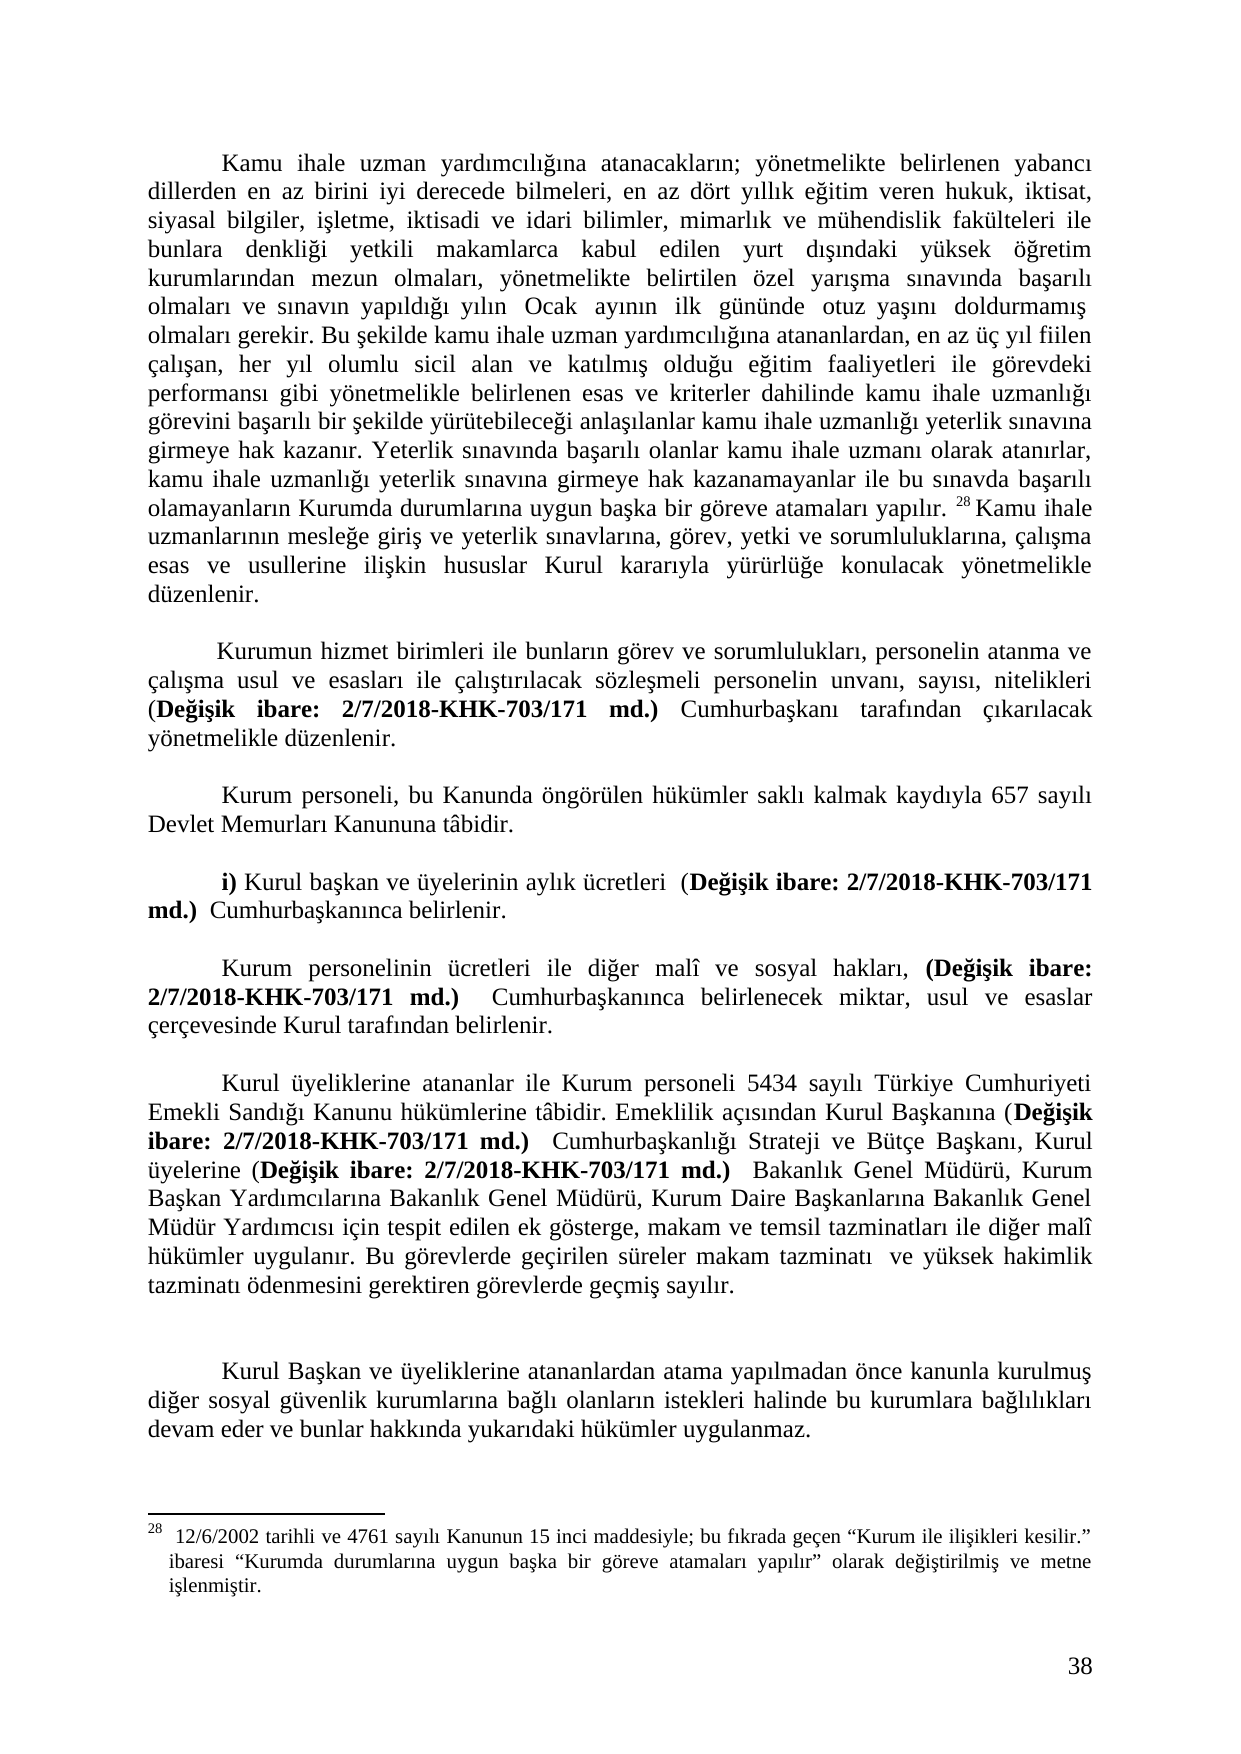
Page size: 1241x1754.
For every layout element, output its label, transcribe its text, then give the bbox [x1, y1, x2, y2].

text Kurum personelinin ücretleri ile diğer malî ve sosyal hakları, (Değişik ibare: 2/7/2018-KHK-703/171 md.) Cumhurbaşkanınca belirlenecek miktar, usul ve esaslar çerçevesinde Kurul tarafından belirlenir. [148, 953, 1093, 1039]
text Kurum personeli, bu Kanunda öngörülen hükümler saklı kalmak kaydıyla 657 sayılı Devlet Memurları Kanununa tâbidir. [148, 780, 1093, 838]
text Kamu ihale uzman yardımcılığına atanacakların; yönetmelikte belirlenen yabancı dillerden en az birini iyi derecede bilmeleri, en az dört yıllık eğitim veren hukuk, iktisat, siyasal bilgiler, işletme, iktisadi ve idari bilimler, mimarlık ve mühendislik fakülteleri ile bunlara denkliği yetkili makamlarca kabul edilen yurt dışındaki yüksek öğretim kurumlarından mezun olmaları, yönetmelikte belirtilen özel yarışma sınavında başarılı olmaları ve sınavın yapıldığı yılın Ocak ayının ilk gününde otuz yaşını doldurmamış olmaları gerekir. Bu şekilde kamu ihale uzman yardımcılığına atananlardan, en az üç yıl fiilen çalışan, her yıl olumlu sicil alan ve katılmış olduğu eğitim faaliyetleri ile görevdeki performansı gibi yönetmelikle belirlenen esas ve kriterler dahilinde kamu ihale uzmanlığı görevini başarılı bir şekilde yürütebileceği anlaşılanlar kamu ihale uzmanlığı yeterlik sınavına girmeye hak kazanır. Yeterlik sınavında başarılı olanlar kamu ihale uzmanı olarak atanırlar, kamu ihale uzmanlığı yeterlik sınavına girmeye hak kazanamayanlar ile bu sınavda başarılı olamayanların Kurumda durumlarına uygun başka bir göreve atamaları yapılır. Kamu ihale uzmanlarının mesleğe giriş ve yeterlik sınavlarına, görev, yetki ve sorumluluklarına, çalışma esas ve usullerine ilişkin hususlar Kurul kararıyla yürürlüğe konulacak yönetmelikle düzenlenir. [148, 148, 1093, 608]
text Kurul üyeliklerine atananlar ile Kurum personeli 5434 sayılı Türkiye Cumhuriyeti Emekli Sandığı Kanunu hükümlerine tâbidir. Emeklilik açısından Kurul Başkanına (Değişik ibare: 2/7/2018-KHK-703/171 md.) Cumhurbaşkanlığı Strateji ve Bütçe Başkanı, Kurul üyelerine (Değişik ibare: 2/7/2018-KHK-703/171 md.) Bakanlık Genel Müdürü, Kurum Başkan Yardımcılarına Bakanlık Genel Müdürü, Kurum Daire Başkanlarına Bakanlık Genel Müdür Yardımcısı için tespit edilen ek gösterge, makam ve temsil tazminatları ile diğer malî hükümler uygulanır. Bu görevlerde geçirilen süreler makam tazminatı ve yüksek hakimlik tazminatı ödenmesini gerektiren görevlerde geçmiş sayılır. [148, 1068, 1093, 1298]
text i) Kurul başkan ve üyelerinin aylık ücretleri (Değişik ibare: 2/7/2018-KHK-703/171 md.) Cumhurbaşkanınca belirlenir. [148, 867, 1093, 924]
text Kurumun hizmet birimleri ile bunların görev ve sorumlulukları, personelin atanma ve çalışma usul ve esasları ile çalıştırılacak sözleşmeli personelin unvanı, sayısı, nitelikleri (Değişik ibare: 2/7/2018-KHK-703/171 md.) Cumhurbaşkanı tarafından çıkarılacak yönetmelikle düzenlenir. [148, 636, 1093, 751]
text Kurul Başkan ve üyeliklerine atananlardan atama yapılmadan önce kanunla kurulmuş diğer sosyal güvenlik kurumlarına bağlı olanların istekleri halinde bu kurumlara bağlılıkları devam eder ve bunlar hakkında yukarıdaki hükümler uygulanmaz. [148, 1356, 1093, 1443]
